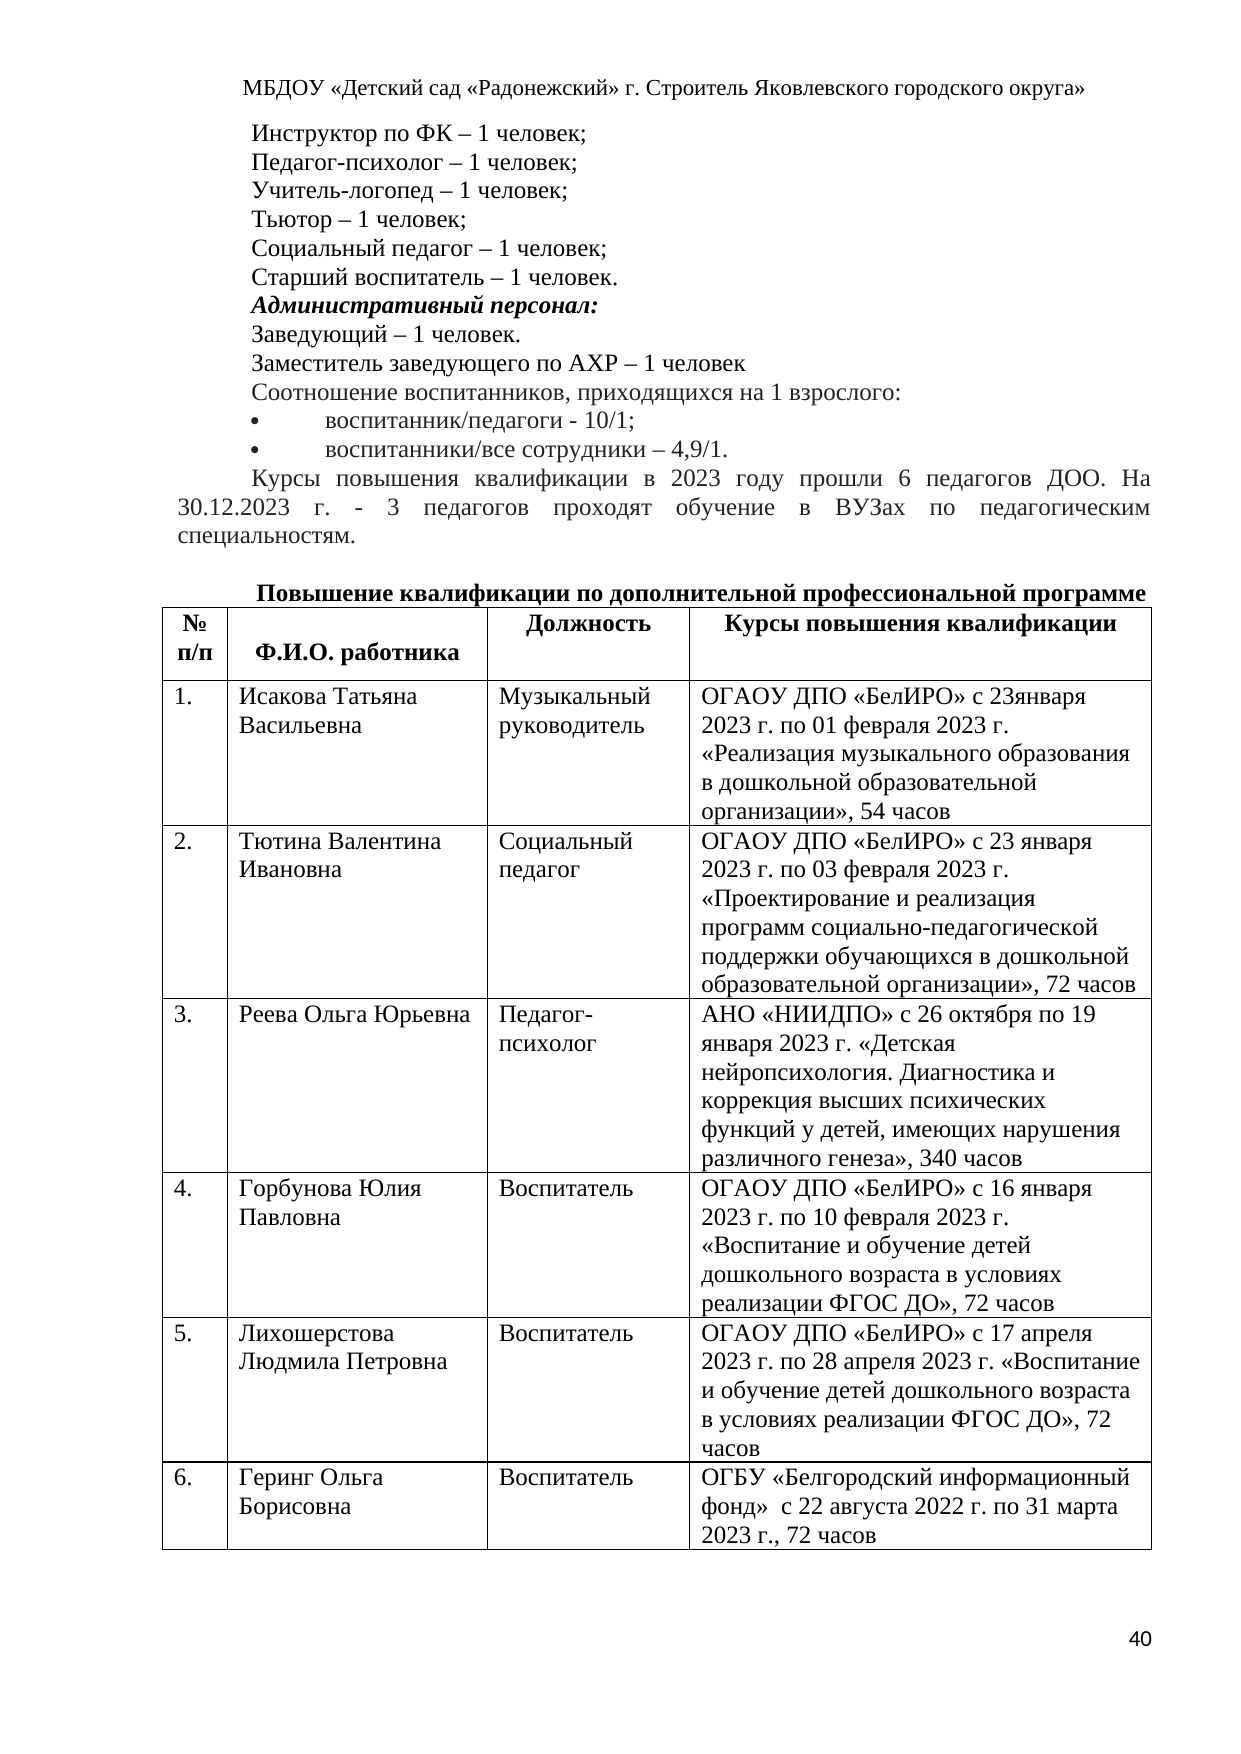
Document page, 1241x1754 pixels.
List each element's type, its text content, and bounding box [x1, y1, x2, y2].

table_cell ОГАОУ ДПО «БелИРО» с 17 апреля 2023 г. по 28 апреля 2023 г. «Воспитание и обучение детей дошкольного возраста в условиях реализации ФГОС ДО», 72 часов [690, 1318, 1151, 1461]
table_cell Реева Ольга Юрьевна [228, 999, 487, 1172]
table_cell [163, 1463, 227, 1549]
text Административный персонал: [177, 291, 1152, 319]
table_cell АНО «НИИДПО» с 26 октября по 19 января 2023 г. «Детская нейропсихология. Диагностика и коррекция высших психических функций у детей, имеющих нарушения различного генеза», 340 часов [690, 999, 1151, 1172]
text Тьютор – 1 человек; [177, 204, 1152, 233]
table_cell [163, 681, 227, 825]
table_cell ОГАОУ ДПО «БелИРО» с 16 января 2023 г. по 10 февраля 2023 г. «Воспитание и обучение детей дошкольного возраста в условиях реализации ФГОС ДО», 72 часов [690, 1173, 1151, 1317]
table_cell [163, 999, 227, 1172]
text Заведующий – 1 человек. [177, 319, 1152, 348]
text Курсы повышения квалификации в 2023 году прошли 6 педагогов ДОО. На 30.12.2023 г. - 3 педагогов проходят обучение в ВУЗах по педагогическим специальностям. [177, 463, 1152, 549]
text Соотношение воспитанников, приходящихся на 1 взрослого: [177, 377, 1152, 406]
table_header № п/п [163, 608, 227, 680]
table_cell Музыкальный руководитель [488, 681, 689, 825]
table_cell Геринг Ольга Борисовна [228, 1463, 487, 1549]
table_header Курсы повышения квалификации [690, 608, 1151, 680]
table_cell [163, 1318, 227, 1461]
table_cell [163, 826, 227, 998]
table_cell [163, 1173, 227, 1317]
table_header Ф.И.О. работника [228, 608, 487, 680]
table_cell Педагог-психолог [488, 999, 689, 1172]
text Педагог-психолог – 1 человек; [177, 147, 1152, 176]
list воспитанник/педагоги - 10/1; [177, 406, 1152, 434]
text Старший воспитатель – 1 человек. [177, 262, 1152, 291]
table_cell ОГАОУ ДПО «БелИРО» с 23 января 2023 г. по 03 февраля 2023 г. «Проектирование и реализация программ социально-педагогической поддержки обучающихся в дошкольной образовательной организации», 72 часов [690, 826, 1151, 998]
table_cell Горбунова Юлия Павловна [228, 1173, 487, 1317]
text Инструктор по ФК – 1 человек; [177, 118, 1152, 147]
table_cell ОГАОУ ДПО «БелИРО» с 23января 2023 г. по 01 февраля 2023 г. «Реализация музыкального образования в дошкольной образовательной организации», 54 часов [690, 681, 1151, 825]
table_cell ОГБУ «Белгородский информационный фонд» с 22 августа 2022 г. по 31 марта 2023 г., 72 часов [690, 1463, 1151, 1549]
list воспитанники/все сотрудники – 4,9/1. [177, 434, 1152, 463]
table_cell Воспитатель [488, 1463, 689, 1549]
text Повышение квалификации по дополнительной профессиональной программе [177, 578, 1152, 607]
table_cell Воспитатель [488, 1173, 689, 1317]
table_cell Тютина Валентина Ивановна [228, 826, 487, 998]
table_header Должность [488, 608, 689, 680]
table_cell Исакова Татьяна Васильевна [228, 681, 487, 825]
text Заместитель заведующего по АХР – 1 человек [177, 348, 1152, 377]
text Социальный педагог – 1 человек; [177, 233, 1152, 262]
text Учитель-логопед – 1 человек; [177, 176, 1152, 204]
table_cell Лихошерстова Людмила Петровна [228, 1318, 487, 1461]
table_cell Социальный педагог [488, 826, 689, 998]
table_cell Воспитатель [488, 1318, 689, 1461]
